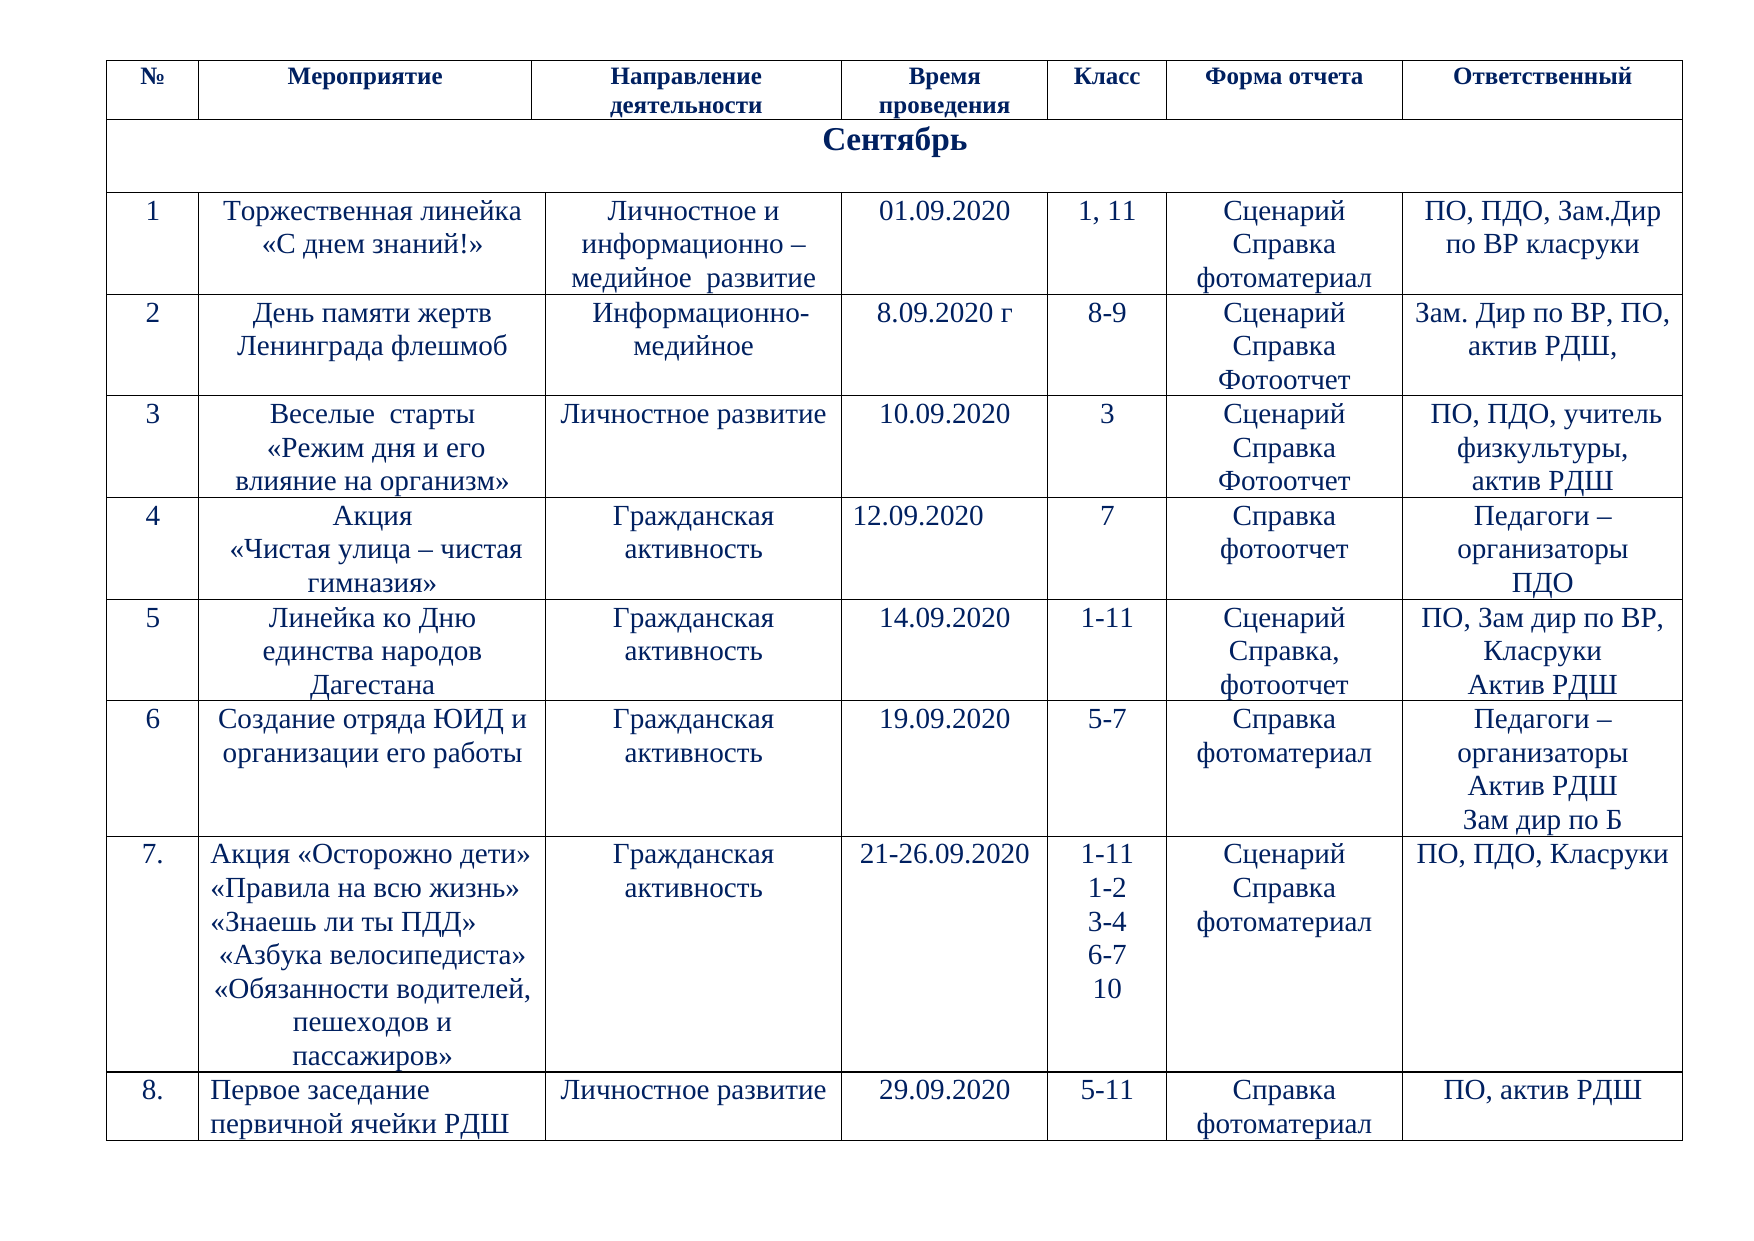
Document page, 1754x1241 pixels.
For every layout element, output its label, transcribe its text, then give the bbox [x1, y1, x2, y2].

table_cell День памяти жертв Ленинграда флешмоб [199, 295, 545, 395]
table_cell 29.09.2020 [842, 1073, 1047, 1139]
table_cell ПО, Зам дир по ВР, Класруки Актив РДШ [1403, 600, 1682, 700]
table_cell 5-11 [1048, 1073, 1166, 1139]
table_cell 12.09.2020 [842, 498, 1047, 599]
table_cell Сентябрь [107, 120, 1682, 192]
table_cell Гражданская активность [546, 701, 841, 836]
table_cell Акция «Осторожно дети» «Правила на всю жизнь» «Знаешь ли ты ПДД» «Азбука велосипедиста» «Обязанности водителей, пешеходов и пассажиров» [199, 837, 293, 1071]
table_cell 8-9 [1048, 295, 1166, 395]
table_cell Педагоги – организаторы Актив РДШ Зам дир по Б [1403, 701, 1682, 836]
table_cell 14.09.2020 [842, 600, 1047, 700]
table_cell 19.09.2020 [842, 701, 1047, 836]
table_cell Сценарий Справка фотоматериал [1167, 193, 1402, 294]
table_cell 8.09.2020 г [842, 295, 1047, 395]
table_cell Сценарий Справка Фотоотчет [1167, 295, 1402, 395]
table_cell Справка фотоотчет [1167, 498, 1402, 599]
table_cell Информационно-медийное [546, 295, 841, 395]
table_cell 3 [1048, 396, 1166, 497]
table_cell Справка фотоматериал [1167, 1073, 1402, 1139]
table_cell Сценарий Справка Фотоотчет [1167, 396, 1402, 497]
table_cell 1-11 1-2 3-4 6-7 10 [1048, 837, 1166, 1071]
table_cell Зам. Дир по ВР, ПО, актив РДШ, [1403, 295, 1682, 395]
table_cell 8. [107, 1073, 198, 1139]
table_cell Первое заседание первичной ячейки РДШ [430, 1073, 545, 1139]
table_header № [107, 61, 198, 119]
table_cell ПО, ПДО, Зам.Дир по ВР класруки [1403, 193, 1682, 294]
table_header Мероприятие [199, 61, 531, 119]
table_cell 1 [107, 193, 198, 294]
table_header Направление деятельности [532, 61, 841, 119]
table_cell 7. [107, 837, 198, 1071]
table_cell Сценарий Справка фотоматериал [1167, 837, 1402, 1071]
table_cell Сценарий Справка, фотоотчет [1167, 600, 1402, 700]
table_header Ответственный [1403, 61, 1682, 119]
table_cell Веселые старты «Режим дня и его влияние на организм» [199, 396, 545, 497]
table_header Форма отчета [1167, 61, 1402, 119]
table_cell Личностное развитие [546, 1073, 841, 1139]
table_cell Личностное и информационно – медийное развитие [546, 193, 841, 294]
table_cell Личностное развитие [546, 396, 841, 497]
table_cell 4 [107, 498, 198, 599]
table_cell 21-26.09.2020 [842, 837, 1047, 1071]
table_cell 5 [107, 600, 198, 700]
table_cell ПО, ПДО, учитель физкультуры, актив РДШ [1403, 396, 1682, 497]
table_cell Гражданская активность [546, 498, 841, 599]
table_cell Акция «Осторожно дети» «Правила на всю жизнь» «Знаешь ли ты ПДД» «Азбука велосипедиста» «Обязанности водителей, пешеходов и пассажиров» [452, 837, 545, 1071]
table_cell Справка фотоматериал [1167, 701, 1402, 836]
table_cell 5-7 [1048, 701, 1166, 836]
table_cell 01.09.2020 [842, 193, 1047, 294]
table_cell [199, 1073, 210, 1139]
table_cell 1, 11 [1048, 193, 1166, 294]
table_cell 6 [107, 701, 198, 836]
table_cell 2 [107, 295, 198, 395]
table_cell 1-11 [1048, 600, 1166, 700]
table_cell Торжественная линейка «С днем знаний!» [199, 193, 545, 294]
table_cell 7 [1048, 498, 1166, 599]
table_cell Гражданская активность [546, 600, 841, 700]
table_cell 3 [107, 396, 198, 497]
table_header Класс [1048, 61, 1166, 119]
table_cell Создание отряда ЮИД и организации его работы [199, 701, 545, 836]
table_header Время проведения [842, 61, 1047, 119]
table_cell ПО, актив РДШ [1403, 1073, 1682, 1139]
table_cell 10.09.2020 [842, 396, 1047, 497]
table_cell Гражданская активность [546, 837, 841, 1071]
table_cell Педагоги –организаторы ПДО [1403, 498, 1682, 599]
table_cell ПО, ПДО, Класруки [1403, 837, 1682, 1071]
